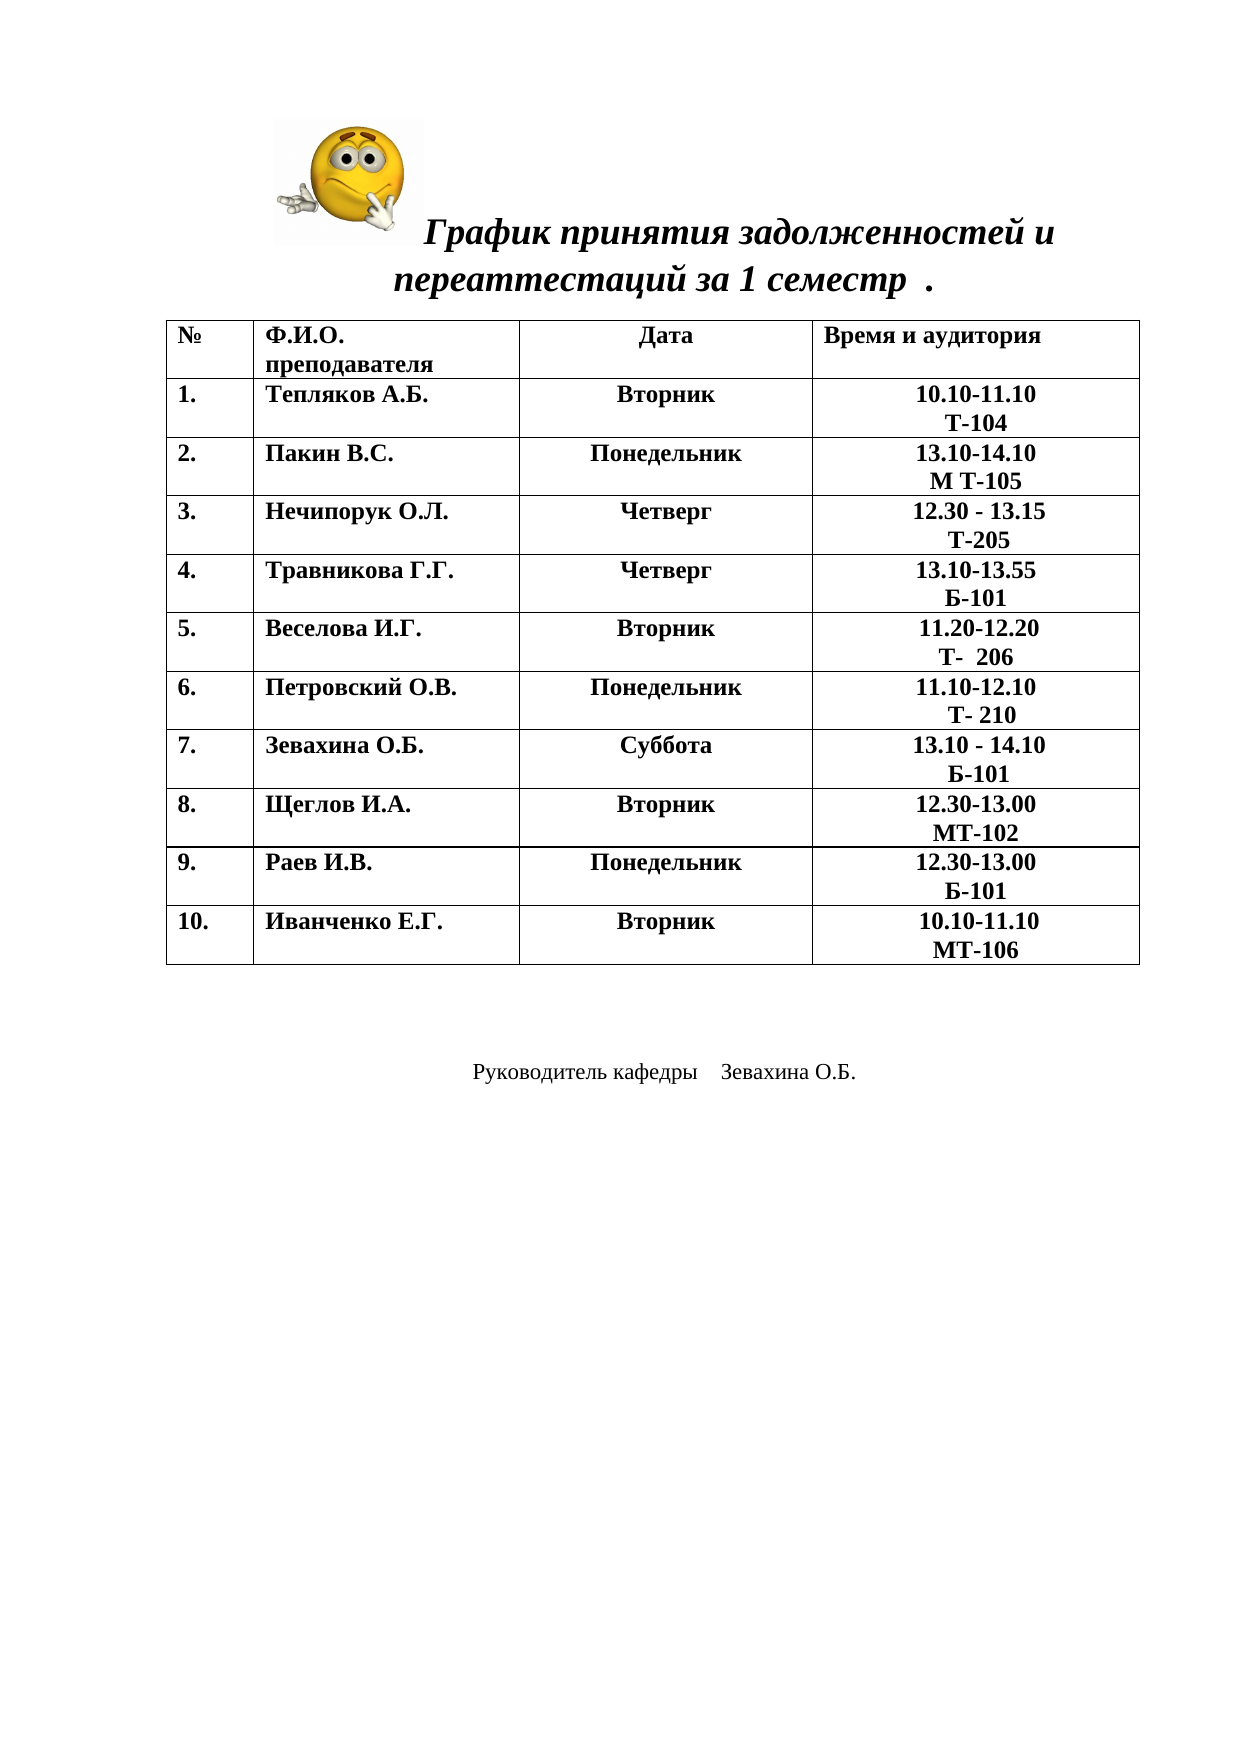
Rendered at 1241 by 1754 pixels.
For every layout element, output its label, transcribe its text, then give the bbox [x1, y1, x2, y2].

table_cell Травникова Г.Г. [254, 555, 519, 612]
table_header Время и аудитория [813, 321, 1139, 378]
table_cell Пакин В.С. [254, 438, 519, 495]
table_cell 12.30-13.00 МТ-102 [813, 789, 1139, 846]
table_cell 3. [167, 496, 253, 554]
table_cell 12.30-13.00 Б-101 [813, 848, 1139, 905]
table_cell 13.10-14.10 М Т-105 [813, 438, 1139, 495]
table_cell 1. [167, 379, 253, 437]
table_header Ф.И.О. преподавателя [254, 321, 519, 378]
table_cell 2. [167, 438, 253, 495]
table_cell Щеглов И.А. [254, 789, 519, 846]
table_cell Зевахина О.Б. [254, 730, 519, 788]
table_cell Тепляков А.Б. [254, 379, 519, 437]
table_cell Вторник [520, 379, 812, 437]
table_cell 7. [167, 730, 253, 788]
table_cell 10.10-11.10 Т-104 [813, 379, 1139, 437]
table_cell Веселова И.Г. [254, 613, 519, 671]
table_cell 11.20-12.20 Т- 206 [813, 613, 1139, 671]
table_cell 10. [167, 906, 253, 963]
table_cell 9. [167, 848, 253, 905]
table_cell Четверг [520, 496, 812, 554]
text Руководитель кафедры Зевахина О.Б. [177, 1058, 1152, 1084]
table_cell Понедельник [520, 672, 812, 729]
table_cell 5. [167, 613, 253, 671]
table_cell Понедельник [520, 438, 812, 495]
picture [273, 118, 424, 245]
table_cell 6. [167, 672, 253, 729]
table_cell 8. [167, 789, 253, 846]
table_cell 12.30 - 13.15 Т-205 [813, 496, 1139, 554]
table_cell Нечипорук О.Л. [254, 496, 519, 554]
table_cell 10.10-11.10 МТ-106 [813, 906, 1139, 963]
table_cell 13.10-13.55 Б-101 [813, 555, 1139, 612]
table_header Дата [520, 321, 812, 378]
table_cell 13.10 - 14.10 Б-101 [813, 730, 1139, 788]
table_cell 4. [167, 555, 253, 612]
table_cell Раев И.В. [254, 848, 519, 905]
table_header № [167, 321, 253, 378]
table_cell Понедельник [520, 848, 812, 905]
table_cell Иванченко Е.Г. [254, 906, 519, 963]
table_cell Петровский О.В. [254, 672, 519, 729]
table_cell 11.10-12.10 Т- 210 [813, 672, 1139, 729]
table_cell Вторник [520, 906, 812, 963]
table_cell Вторник [520, 613, 812, 671]
text График принятия задолженностей и переаттестаций за 1 семестр . [177, 118, 1152, 299]
table_cell Вторник [520, 789, 812, 846]
table_cell Четверг [520, 555, 812, 612]
table_cell Суббота [520, 730, 812, 788]
